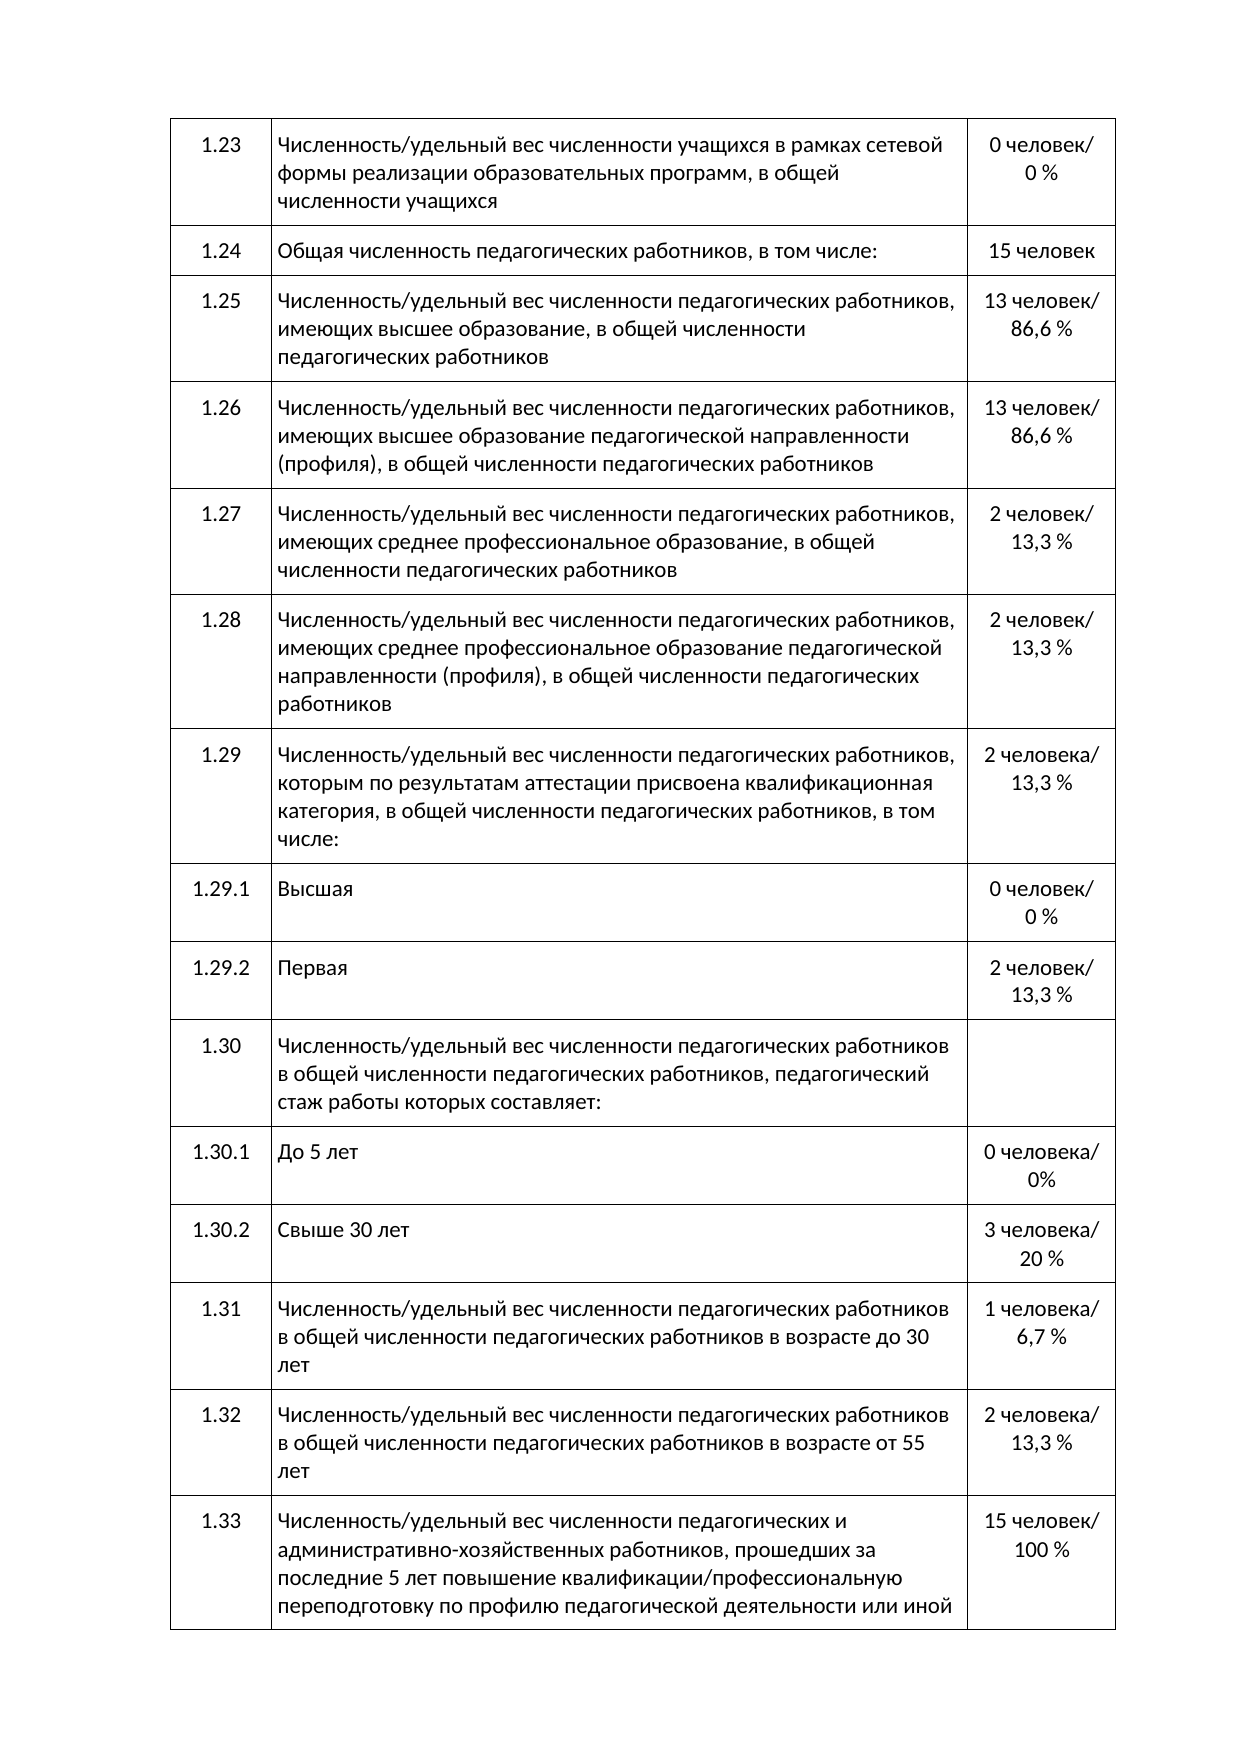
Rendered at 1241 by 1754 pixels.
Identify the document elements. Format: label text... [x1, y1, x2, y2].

table_cell Численность/удельный вес численности педагогических работников в общей численности педагогических работников в возрасте до 30 лет [272, 1283, 967, 1389]
table_cell 1.33 [171, 1496, 271, 1629]
table_cell 1.26 [171, 382, 271, 487]
table_cell Численность/удельный вес численности педагогических работников, имеющих среднее профессиональное образование, в общей численности педагогических работников [272, 489, 967, 594]
table_cell Численность/удельный вес численности педагогических работников, имеющих высшее образование, в общей численности педагогических работников [272, 276, 967, 381]
table_cell 2 человека/ 13,3 % [968, 729, 1115, 863]
table_cell 1.31 [171, 1283, 271, 1389]
table_cell Высшая [272, 864, 967, 941]
table_cell 0 человек/ 0 % [968, 119, 1115, 224]
table_cell 3 человека/ 20 % [968, 1205, 1115, 1282]
table_cell 1 человека/ 6,7 % [968, 1283, 1115, 1389]
table_cell [968, 1020, 1115, 1126]
table_cell 2 человек/ 13,3 % [968, 942, 1115, 1019]
table_cell 1.30 [171, 1020, 271, 1126]
table_cell Численность/удельный вес численности педагогических работников, имеющих среднее профессиональное образование педагогической направленности (профиля), в общей численности педагогических работников [272, 595, 967, 728]
table_cell 1.29.2 [171, 942, 271, 1019]
table_cell Численность/удельный вес численности педагогических работников в общей численности педагогических работников, педагогический стаж работы которых составляет: [272, 1020, 967, 1126]
table_cell 1.24 [171, 226, 271, 275]
table_cell До 5 лет [272, 1127, 967, 1204]
table_cell 1.32 [171, 1390, 271, 1495]
table_cell 13 человек/ 86,6 % [968, 276, 1115, 381]
table_cell 1.28 [171, 595, 271, 728]
table_cell Общая численность педагогических работников, в том числе: [272, 226, 967, 275]
table_cell Свыше 30 лет [272, 1205, 967, 1282]
table_cell 2 человек/ 13,3 % [968, 489, 1115, 594]
table_cell Первая [272, 942, 967, 1019]
table_cell 1.30.1 [171, 1127, 271, 1204]
table_cell Численность/удельный вес численности учащихся в рамках сетевой формы реализации образовательных программ, в общей численности учащихся [272, 119, 967, 224]
table_cell 15 человек/ 100 % [968, 1496, 1115, 1629]
table_cell 1.30.2 [171, 1205, 271, 1282]
table_cell 1.29.1 [171, 864, 271, 941]
table_cell 1.29 [171, 729, 271, 863]
table_cell Численность/удельный вес численности педагогических работников в общей численности педагогических работников в возрасте от 55 лет [272, 1390, 967, 1495]
table_cell 2 человек/ 13,3 % [968, 595, 1115, 728]
table_cell 1.23 [171, 119, 271, 224]
table_cell Численность/удельный вес численности педагогических работников, которым по результатам аттестации присвоена квалификационная категория, в общей численности педагогических работников, в том числе: [272, 729, 967, 863]
table_cell 2 человека/ 13,3 % [968, 1390, 1115, 1495]
table_cell Численность/удельный вес численности педагогических работников, имеющих высшее образование педагогической направленности (профиля), в общей численности педагогических работников [272, 382, 967, 487]
table_cell 0 человека/ 0% [968, 1127, 1115, 1204]
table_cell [272, 1496, 967, 1629]
table_cell 15 человек [968, 226, 1115, 275]
table_cell 0 человек/ 0 % [968, 864, 1115, 941]
table_cell 13 человек/ 86,6 % [968, 382, 1115, 487]
table_cell 1.27 [171, 489, 271, 594]
table_cell 1.25 [171, 276, 271, 381]
